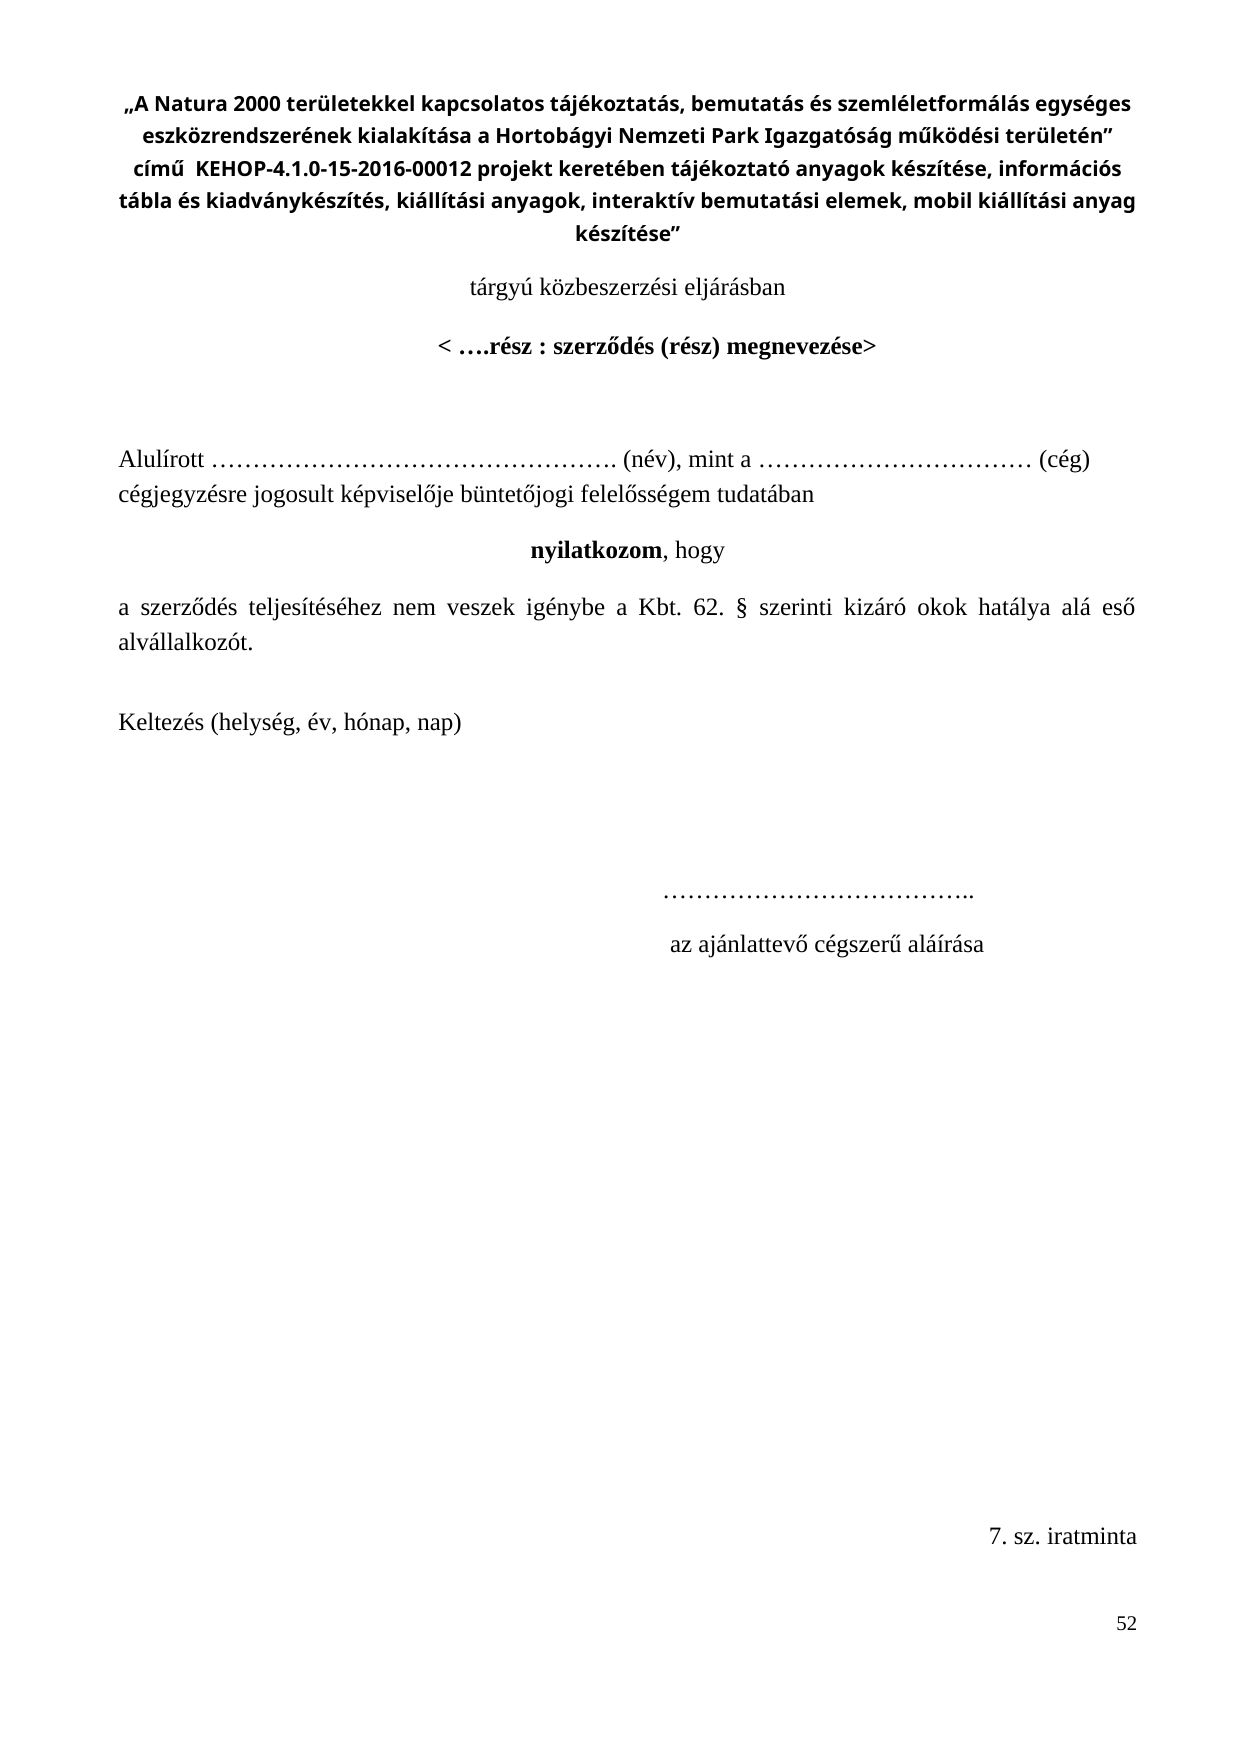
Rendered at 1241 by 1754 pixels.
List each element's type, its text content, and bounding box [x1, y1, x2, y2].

text „A Natura 2000 területekkel kapcsolatos tájékoztatás, bemutatás és szemléletformálás egységes eszközrendszerének kialakítása a Hortobágyi Nemzeti Park Igazgatóság működési területén” című KEHOP-4.1.0-15-2016-00012 projekt keretében tájékoztató anyagok készítése, információs tábla és kiadványkészítés, kiállítási anyagok, interaktív bemutatási elemek, mobil kiállítási anyag készítése” [118, 89, 1137, 247]
text Alulírott …………………………………………. (név), mint a …………………………… (cég) cégjegyzésre jogosult képviselője büntetőjogi felelősségem tudatában [118, 439, 1137, 510]
text ……………………………….. [118, 843, 1137, 904]
text az ajánlattevő cégszerű aláírása [118, 929, 1137, 958]
text tárgyú közbeszerzési eljárásban [118, 272, 1137, 301]
text Keltezés (helység, év, hónap, nap) [118, 707, 1137, 736]
text a szerződés teljesítéséhez nem veszek igénybe a Kbt. 62. § szerinti kizáró okok hatálya alá eső alvállalkozót. [118, 587, 1137, 658]
text 7. sz. iratminta [118, 1521, 1137, 1550]
text < ….rész : szerződés (rész) megnevezése> [177, 326, 1137, 362]
text nyilatkozom, hogy [118, 531, 1137, 566]
